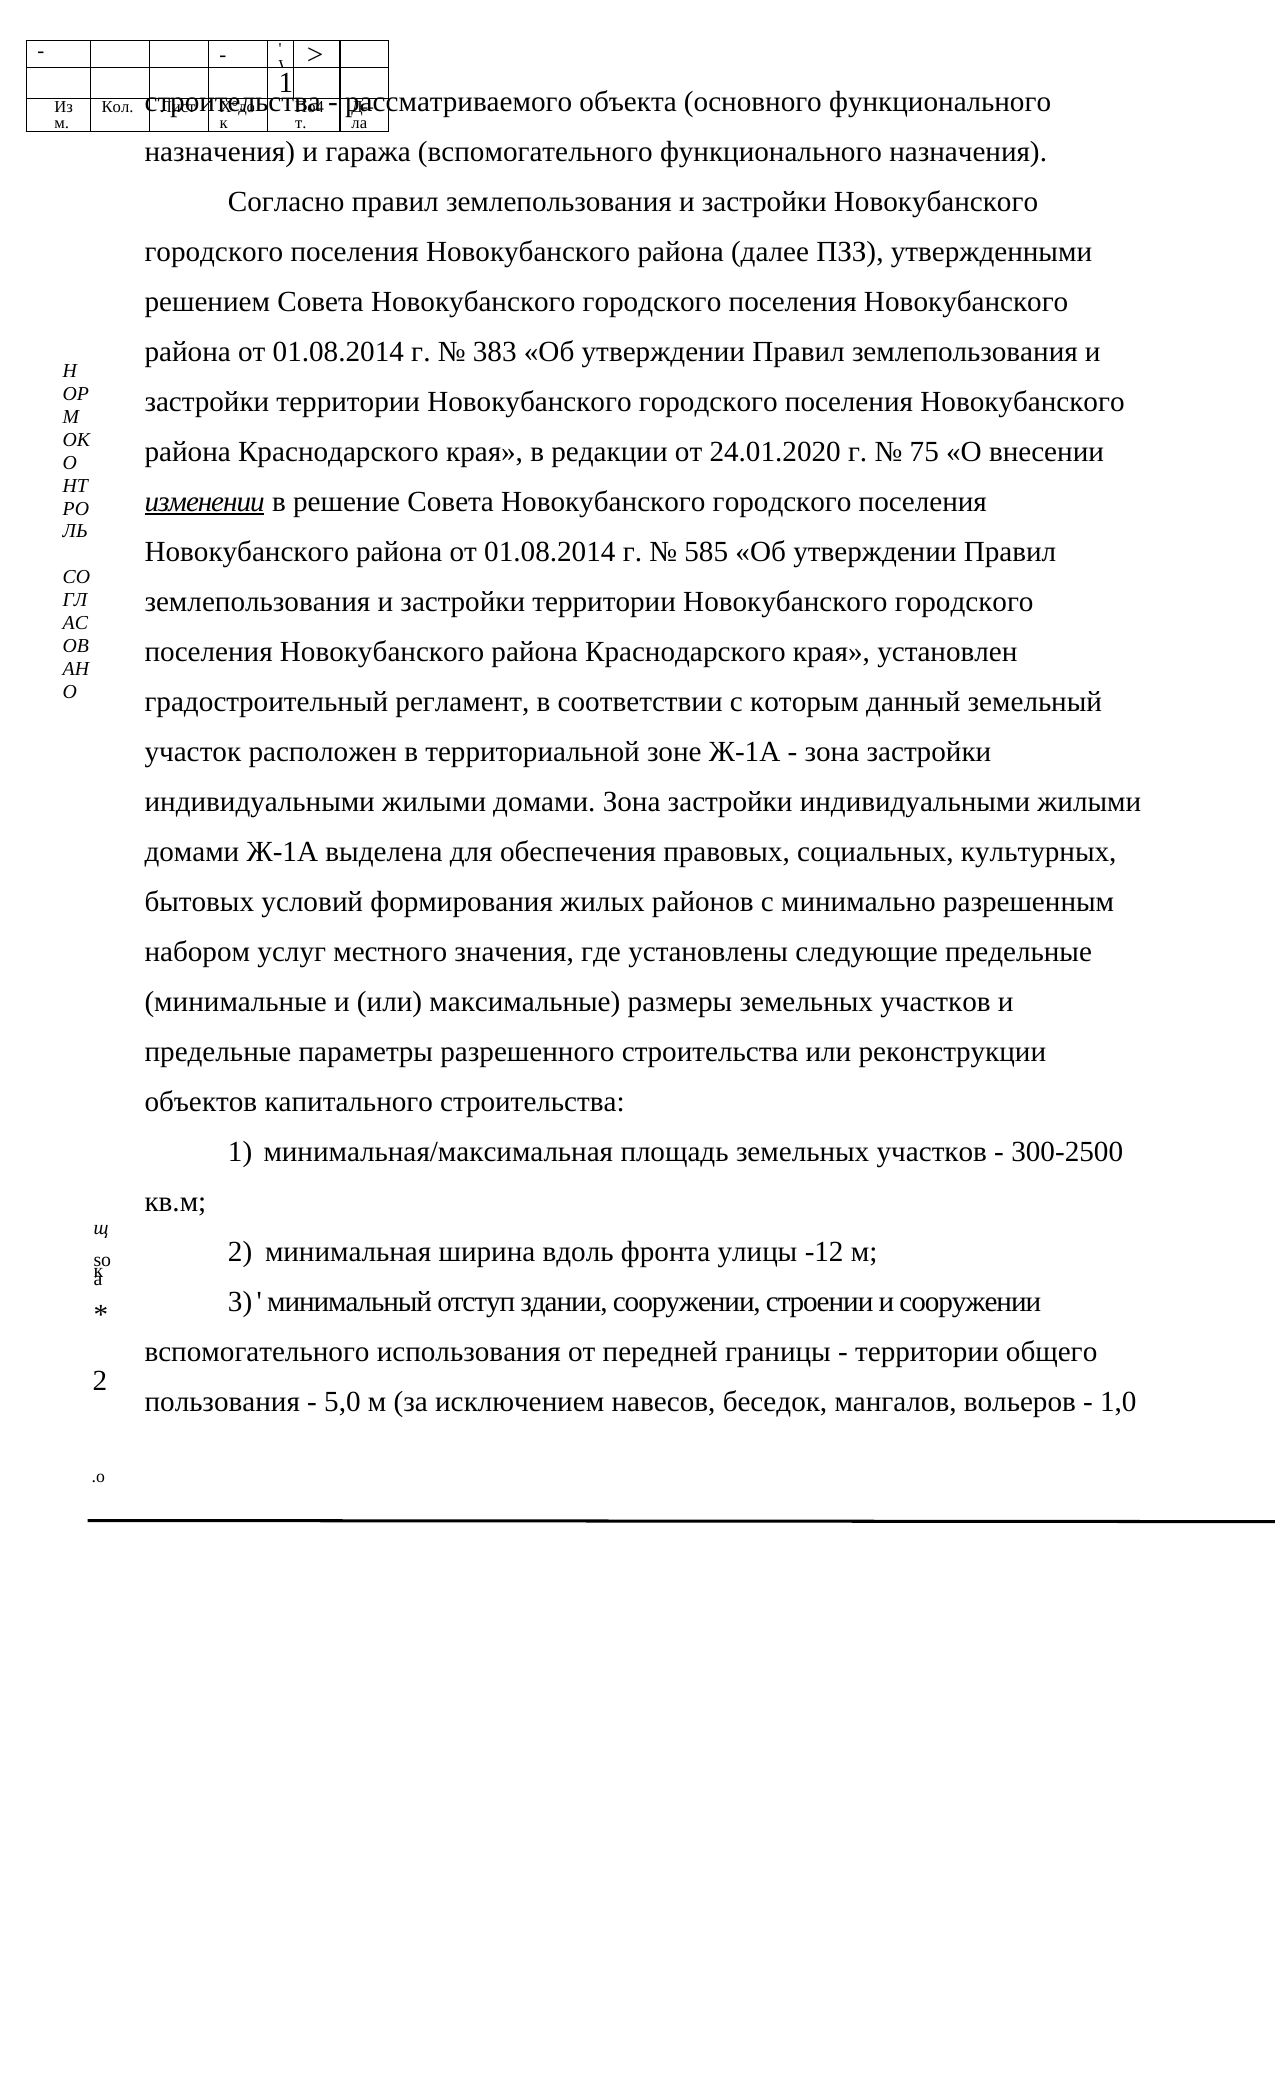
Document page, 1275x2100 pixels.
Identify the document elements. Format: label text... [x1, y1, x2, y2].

text *3' [93, 1301, 121, 1327]
list минимальная/максимальная площадь земельных участков - 300-2500 [228, 1122, 1161, 1172]
table_header [150, 41, 208, 67]
text НОРМОКОНТРОЛЬ Г \ СОГЛАСОВАНО [62, 359, 91, 703]
text кв.м; [144, 1172, 1161, 1222]
table_header [91, 41, 149, 67]
table_header 'W [268, 41, 293, 67]
text Согласно правил землепользования и застройки Новокубанского городского поселения Новокубанского района (далее ПЗЗ), утвержденными решением Совета Новокубанского городского поселения Новокубанского района от 01.08.2014 г. № 383 «Об утверждении Правил землепользования и застройки территории Новокубанского городского поселения Новокубанского района Краснодарского края», в редакции от 24.01.2020 г. № 75 «О внесении изменении в решение Совета Новокубанского городского поселения Новокубанского района от 01.08.2014 г. № 585 «Об утверждении Правил землепользования и застройки территории Новокубанского городского поселения Новокубанского района Краснодарского края», установлен градостроительный регламент, в соответствии с которым данный земельный участок расположен в территориальной зоне Ж-1А - зона застройки индивидуальными жилыми домами. Зона застройки индивидуальными жилыми домами Ж-1А выделена для обеспечения правовых, социальных, культурных, бытовых условий формирования жилых районов с минимально разрешенным набором услуг местного значения, где установлены следующие предельные (минимальные и (или) максимальные) размеры земельных участков и предельные параметры разрешенного строительства или реконструкции объектов капитального строительства: [144, 172, 1161, 1122]
list ' минимальный отступ здании, сооружении, строении и сооружении вспомогательного использования от передней границы - территории общего пользования - 5,0 м (за исключением навесов, беседок, мангалов, вольеров - 1,0 [144, 1272, 1161, 1422]
table_cell Изм. [27, 99, 90, 131]
table_cell [150, 68, 208, 72]
table_cell [341, 68, 388, 72]
table_header - [27, 41, 90, 67]
text строительства - рассматриваемого объекта (основного функционального назначения) и гаража (вспомогательного функционального назначения). [144, 72, 1161, 172]
table_cell [27, 68, 90, 98]
list минимальная ширина вдоль фронта улицы -12 м; [228, 1222, 1161, 1272]
table_cell [91, 68, 149, 98]
table_header - [209, 41, 267, 67]
text so [93, 1248, 121, 1271]
table_cell Кол. [91, 99, 144, 131]
table_header > [294, 41, 339, 67]
text щ [93, 1219, 121, 1239]
table_header [341, 41, 388, 67]
text .о [91, 1468, 105, 1486]
table_cell [209, 68, 267, 72]
text 2 [92, 1367, 107, 1396]
table_cell [294, 68, 339, 72]
